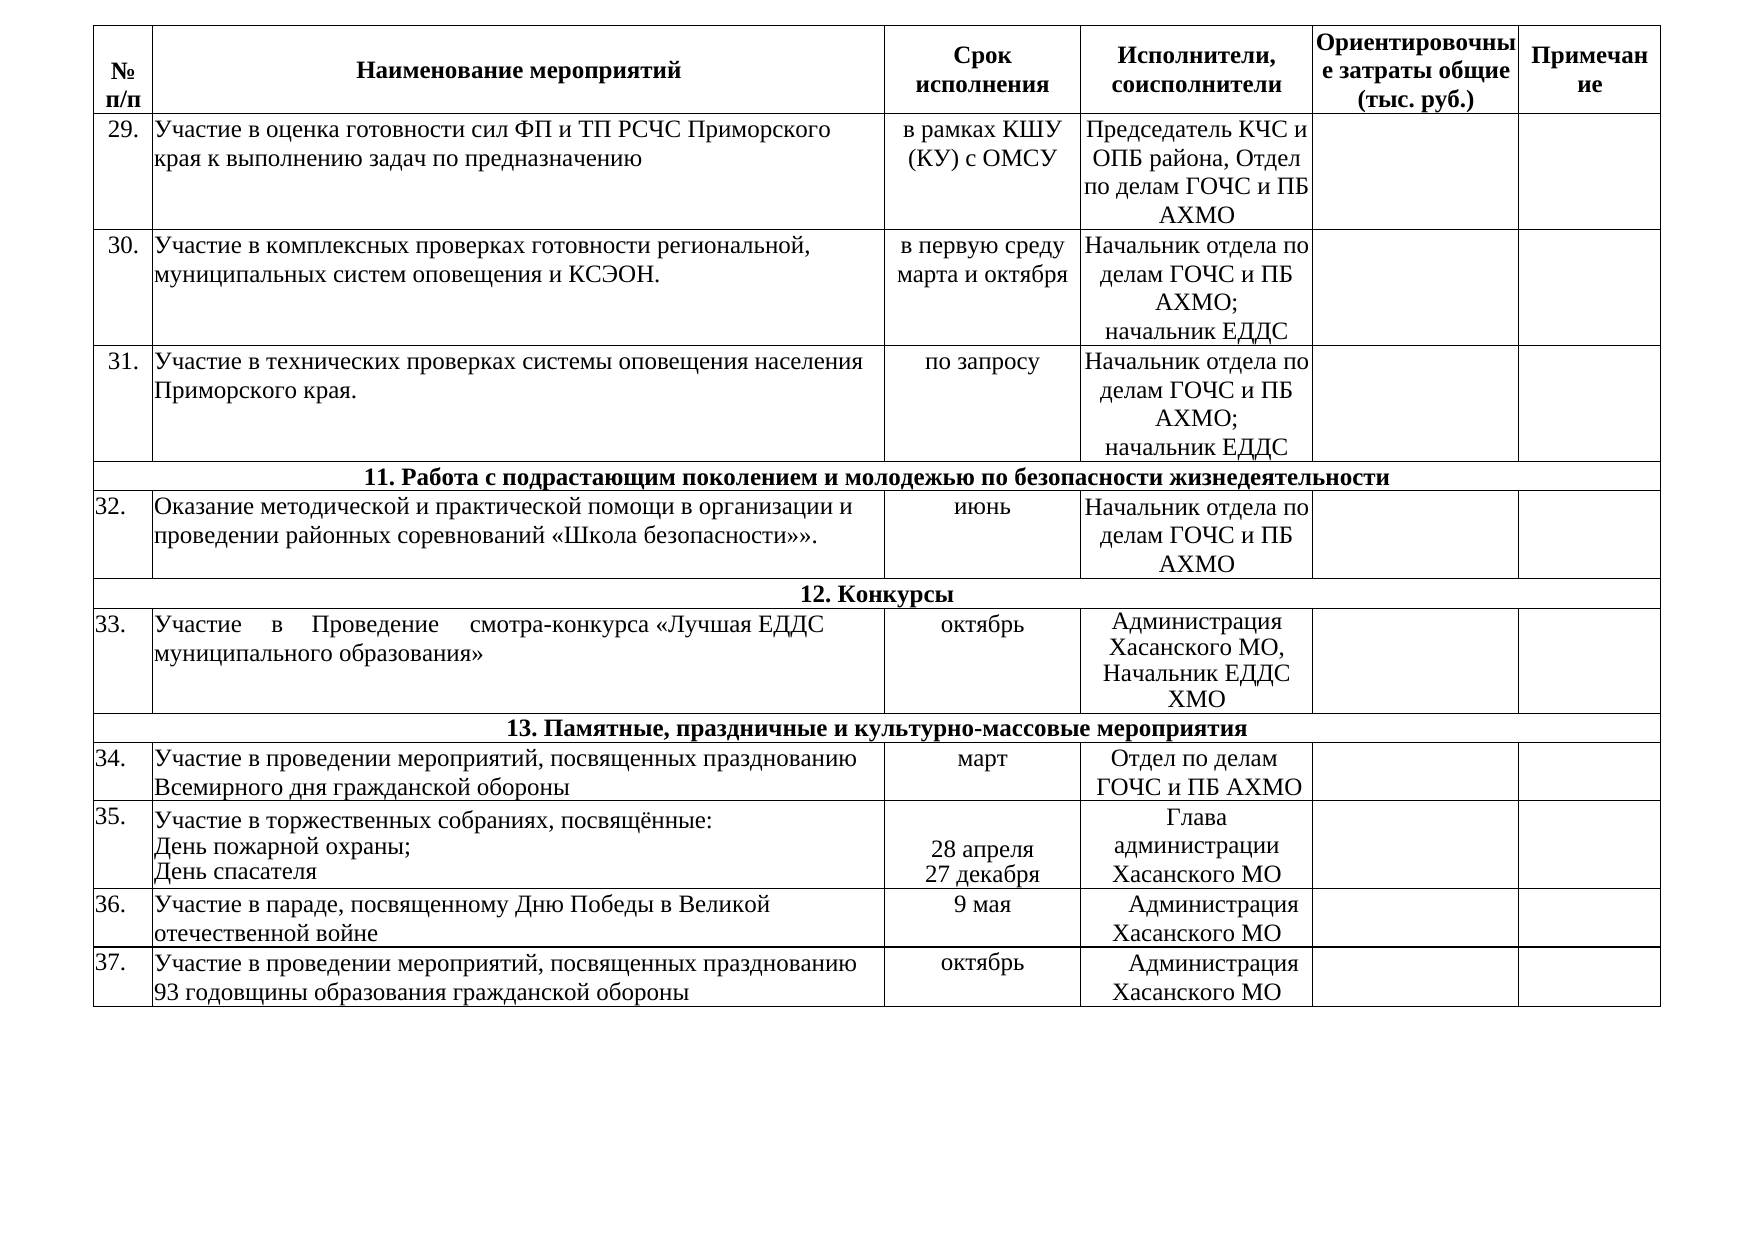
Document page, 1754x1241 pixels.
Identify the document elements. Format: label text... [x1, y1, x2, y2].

table_cell Участие в параде, посвященному Дню Победы в Великой отечественной войне [153, 889, 884, 946]
table_cell Начальник отдела по делам ГОЧС и ПБ АХМО; начальник ЕДДС [1081, 346, 1312, 461]
table_cell [1313, 609, 1518, 712]
table_cell [1313, 948, 1518, 1006]
table_cell в рамках КШУ (КУ) с ОМСУ [885, 114, 1080, 229]
table_cell Оказание методической и практической помощи в организации и проведении районных соревнований «Школа безопасности»». [153, 491, 884, 578]
table_cell 34. [94, 743, 152, 800]
table_cell в первую среду марта и октября [885, 230, 1080, 345]
table_cell октябрь [885, 948, 1080, 1006]
table_cell [1519, 609, 1660, 712]
table_cell [1519, 114, 1660, 229]
table_cell 9 мая [885, 889, 1080, 946]
table_cell 33. [94, 609, 152, 712]
table_cell 12. Конкурсы [94, 579, 1660, 608]
table_cell 36. [94, 889, 152, 946]
table_cell Участие в торжественных собраниях, посвящённые: День пожарной охраны; День спасателя [153, 801, 884, 888]
table_cell Начальник отдела по делам ГОЧС и ПБ АХМО; начальник ЕДДС [1081, 230, 1312, 345]
table_cell Администрация Хасанского МО, Начальник ЕДДС ХМО [1081, 609, 1312, 712]
table_header Ориентировочны е затраты общие (тыс. руб.) [1313, 26, 1518, 113]
table_cell [1519, 346, 1660, 461]
table_cell Участие в технических проверках системы оповещения населения Приморского края. [153, 346, 884, 461]
table_cell Отдел по делам ГОЧС и ПБ АХМО [1081, 743, 1312, 800]
table_cell [1313, 114, 1518, 229]
table_cell [1519, 889, 1660, 946]
table_cell [1313, 743, 1518, 800]
table_cell Администрация Хасанского МО [1081, 889, 1312, 946]
table_cell [1519, 948, 1660, 1006]
table_cell 29. [94, 114, 152, 229]
table_cell [1519, 230, 1660, 345]
table_cell Участие в проведении мероприятий, посвященных празднованию Всемирного дня гражданской обороны [153, 743, 884, 800]
table_cell июнь [885, 491, 1080, 578]
table_cell 13. Памятные, праздничные и культурно-массовые мероприятия [94, 714, 1660, 742]
table_header Исполнители, соисполнители [1081, 26, 1312, 113]
table_cell Начальник отдела по делам ГОЧС и ПБ АХМО [1081, 491, 1312, 578]
table_cell [1313, 801, 1518, 888]
table_cell 32. [94, 491, 152, 578]
table_header Наименование мероприятий [153, 26, 884, 113]
table_cell по запросу [885, 346, 1080, 461]
table_cell Глава администрации Хасанского МО [1081, 801, 1312, 888]
table_cell [1313, 230, 1518, 345]
table_cell 31. [94, 346, 152, 461]
table_cell 11. Работа с подрастающим поколением и молодежью по безопасности жизнедеятельности [94, 462, 1660, 490]
table_cell Участие в оценка готовности сил ФП и ТП РСЧС Приморского края к выполнению задач по предназначению [153, 114, 884, 229]
table_cell [1519, 801, 1660, 888]
table_cell [1313, 491, 1518, 578]
table_cell [1519, 491, 1660, 578]
table_cell [1313, 889, 1518, 946]
table_cell 35. [94, 801, 152, 888]
table_cell Участие в Проведение смотра-конкурса «Лучшая ЕДДС муниципального образования» [153, 609, 884, 712]
table_cell [1519, 743, 1660, 800]
table_cell март [885, 743, 1080, 800]
table_cell 37. [94, 948, 152, 1006]
table_cell октябрь [885, 609, 1080, 712]
table_cell 30. [94, 230, 152, 345]
table_cell 28 апреля 27 декабря [885, 801, 1080, 888]
table_header № п/п [94, 26, 152, 113]
table_header Срок исполнения [885, 26, 1080, 113]
table_cell [1313, 346, 1518, 461]
table_cell Председатель КЧС и ОПБ района, Отдел по делам ГОЧС и ПБ АХМО [1081, 114, 1312, 229]
table_cell Участие в комплексных проверках готовности региональной, муниципальных систем оповещения и КСЭОН. [153, 230, 884, 345]
table_cell Администрация Хасанского МО [1081, 948, 1312, 1006]
table_cell Участие в проведении мероприятий, посвященных празднованию 93 годовщины образования гражданской обороны [153, 948, 884, 1006]
table_header Примечан ие [1519, 26, 1660, 113]
